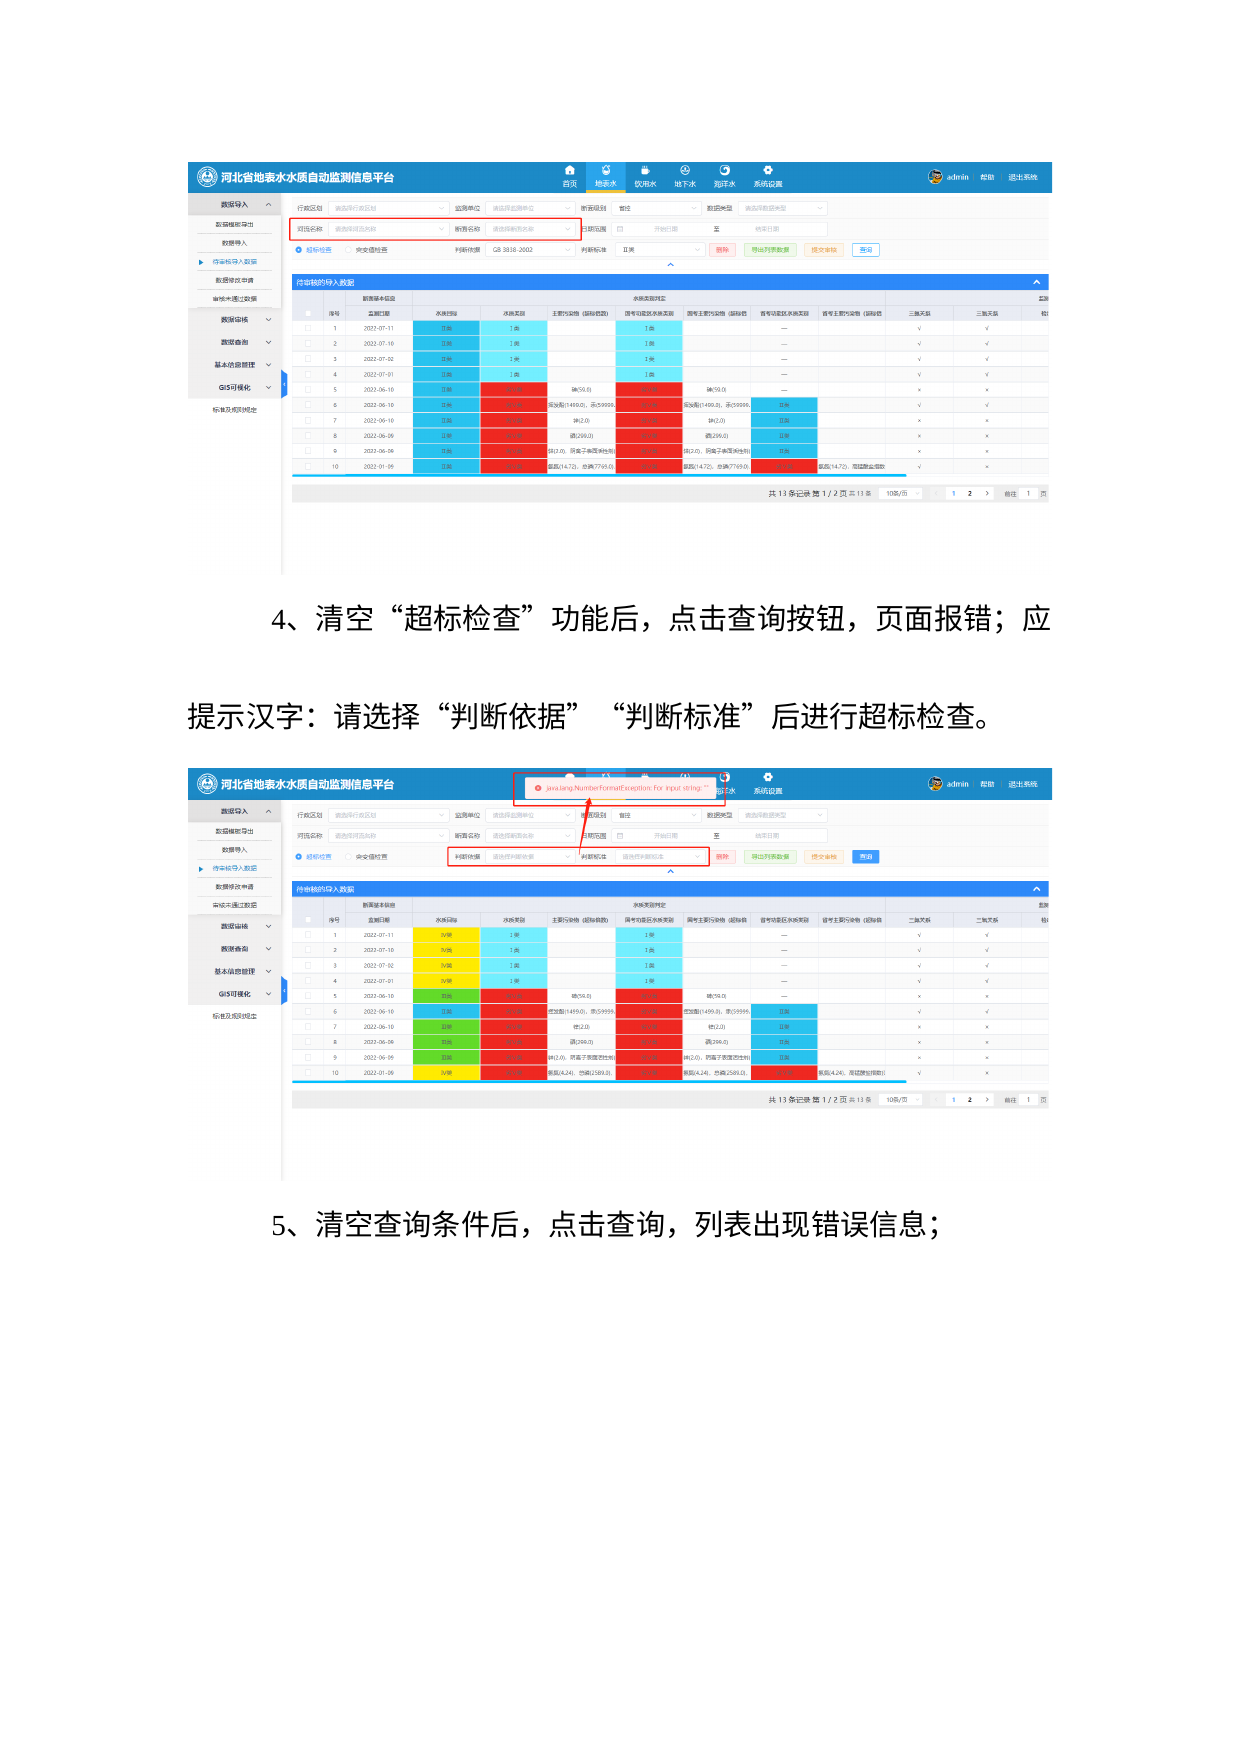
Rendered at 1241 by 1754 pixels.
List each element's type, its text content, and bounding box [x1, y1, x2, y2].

text 5、清空查询条件后，点击查询，列表出现错误信息； [187, 1191, 1053, 1256]
picture [188, 768, 1053, 1181]
picture [188, 162, 1053, 575]
text 4、清空“超标检查”功能后，点击查询按钮，页面报错；应提示汉字：请选择“判断依据”“判断标准”后进行超标检查。 [187, 584, 1053, 747]
